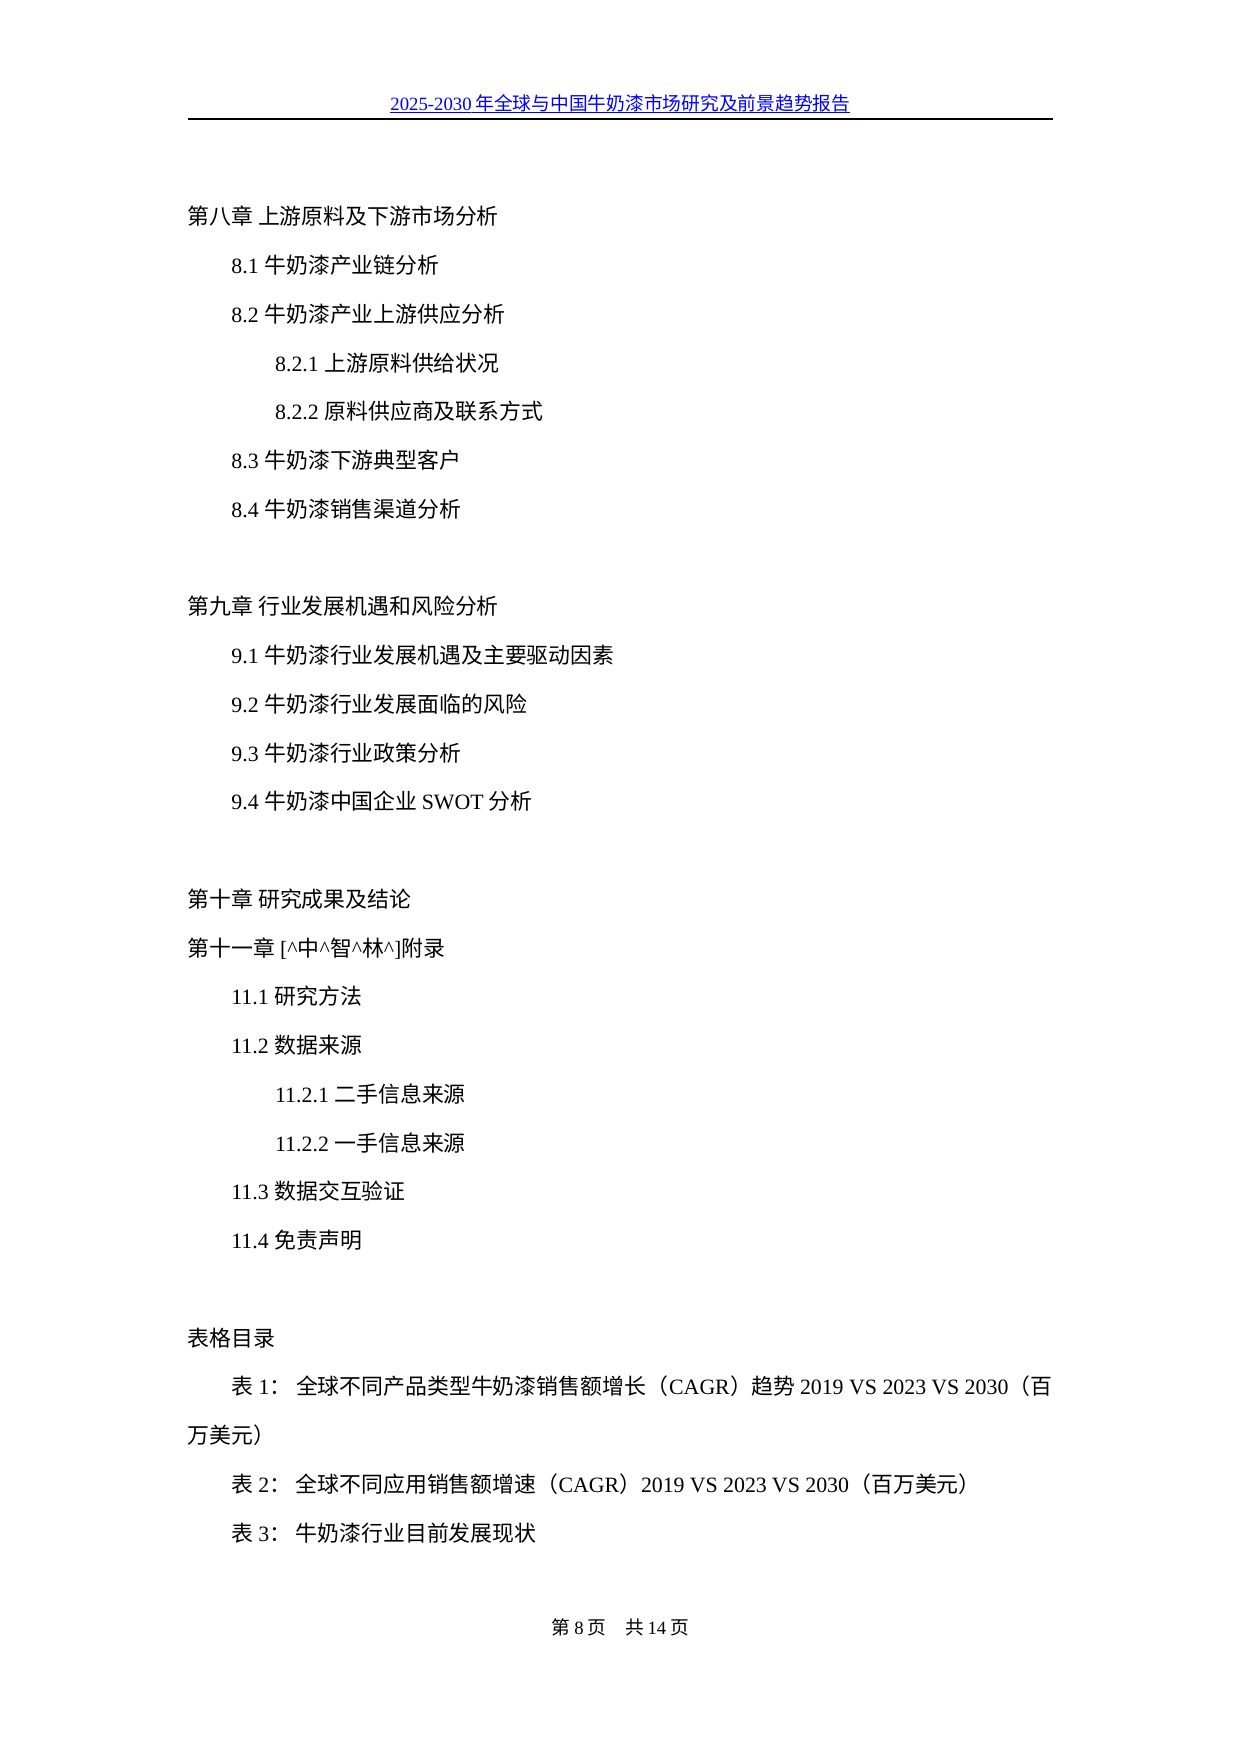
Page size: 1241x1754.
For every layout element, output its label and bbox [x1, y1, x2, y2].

text [187, 150, 1053, 1548]
